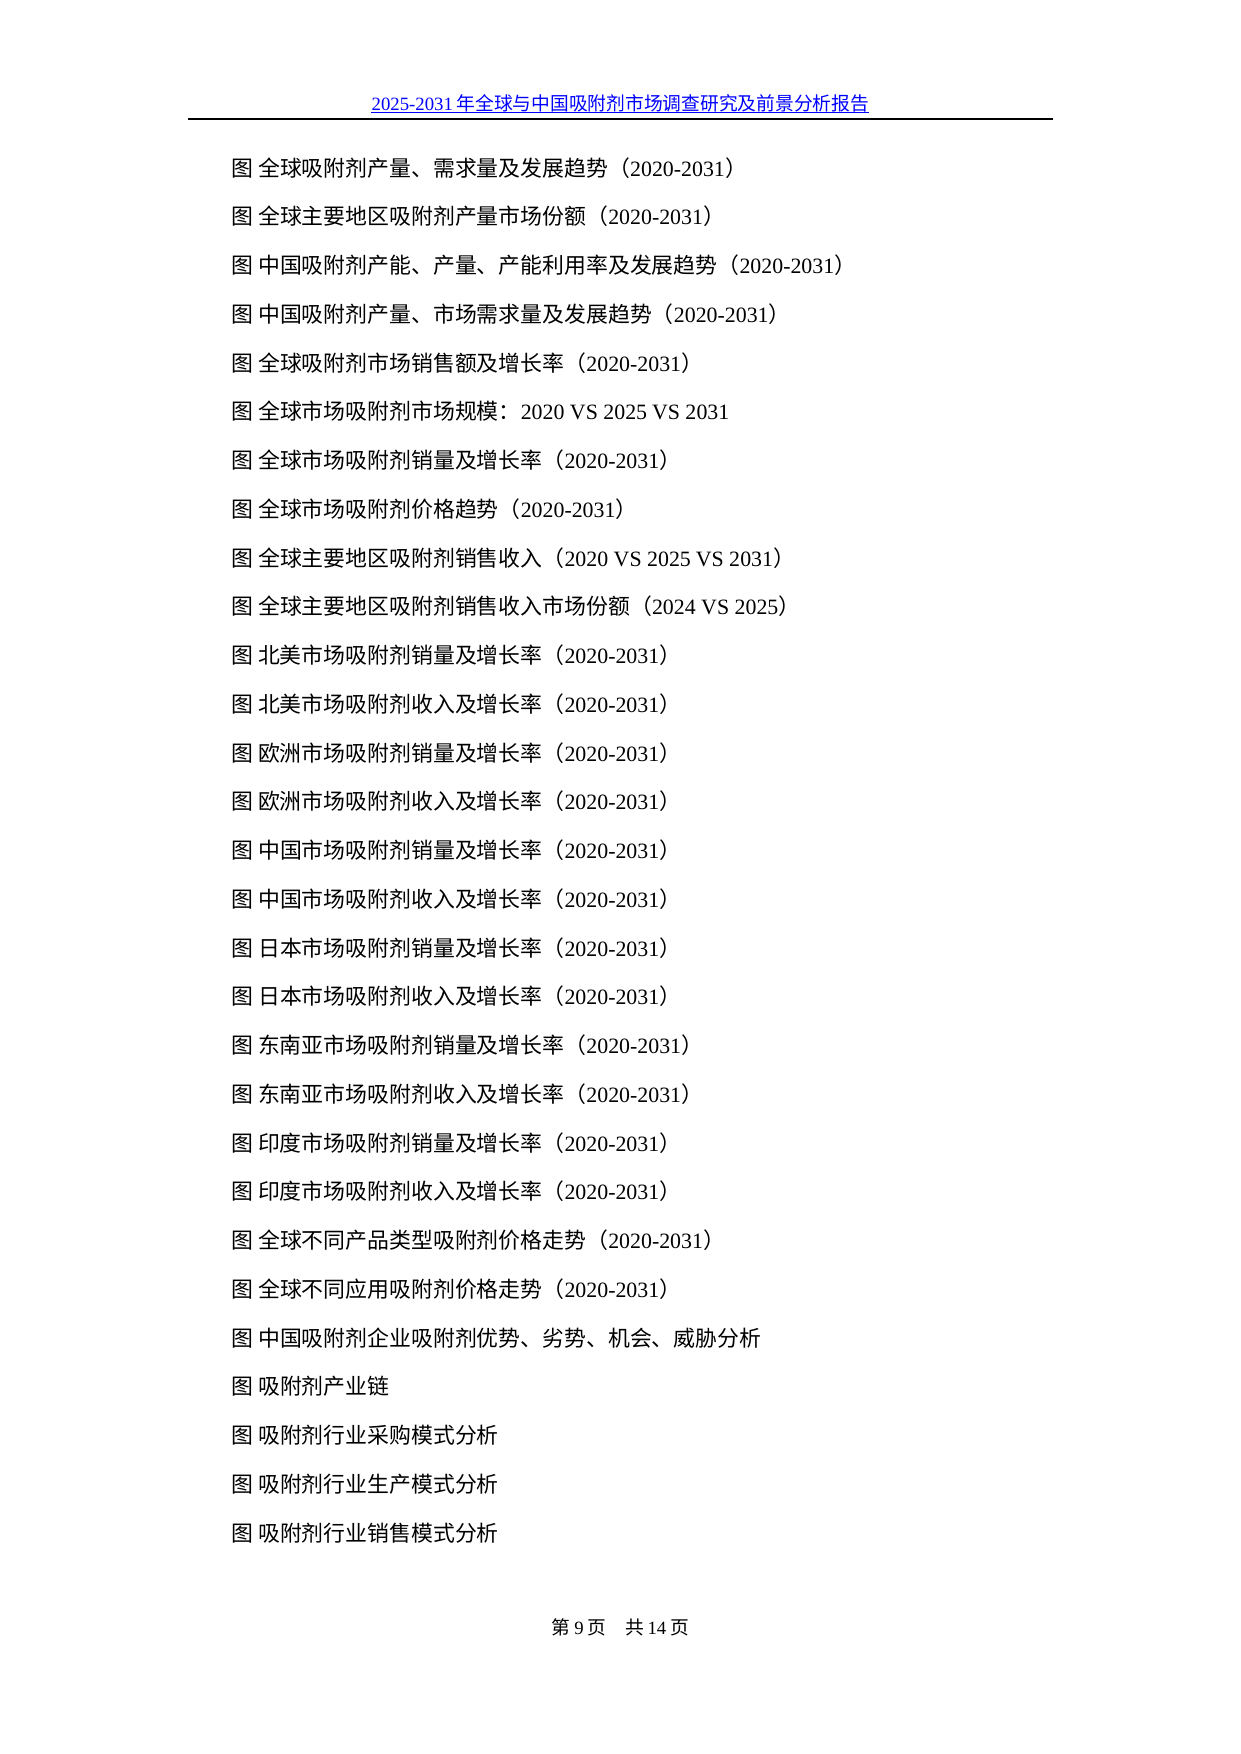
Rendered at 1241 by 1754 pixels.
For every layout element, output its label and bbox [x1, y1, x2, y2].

text [187, 150, 1053, 1548]
